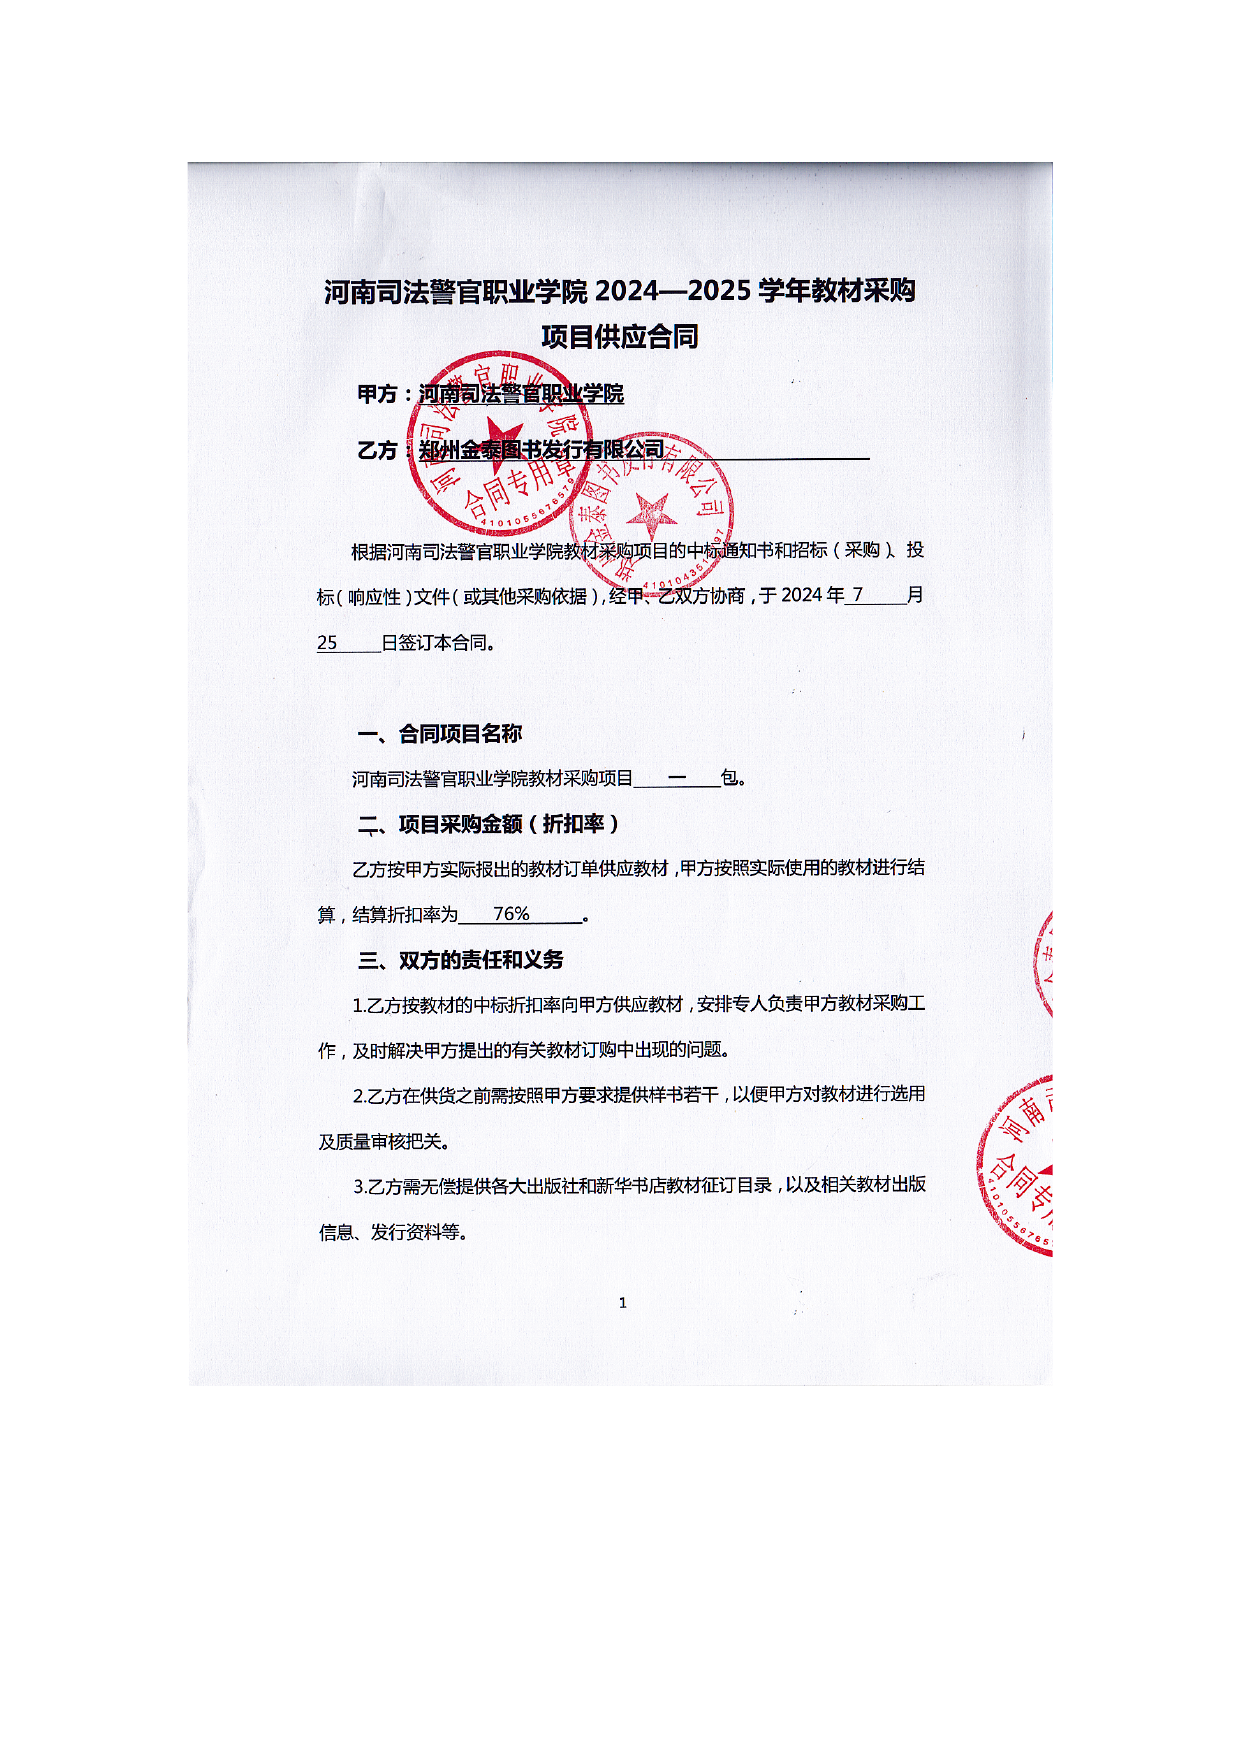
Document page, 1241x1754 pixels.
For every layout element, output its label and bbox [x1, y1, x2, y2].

picture [187, 162, 1053, 1386]
